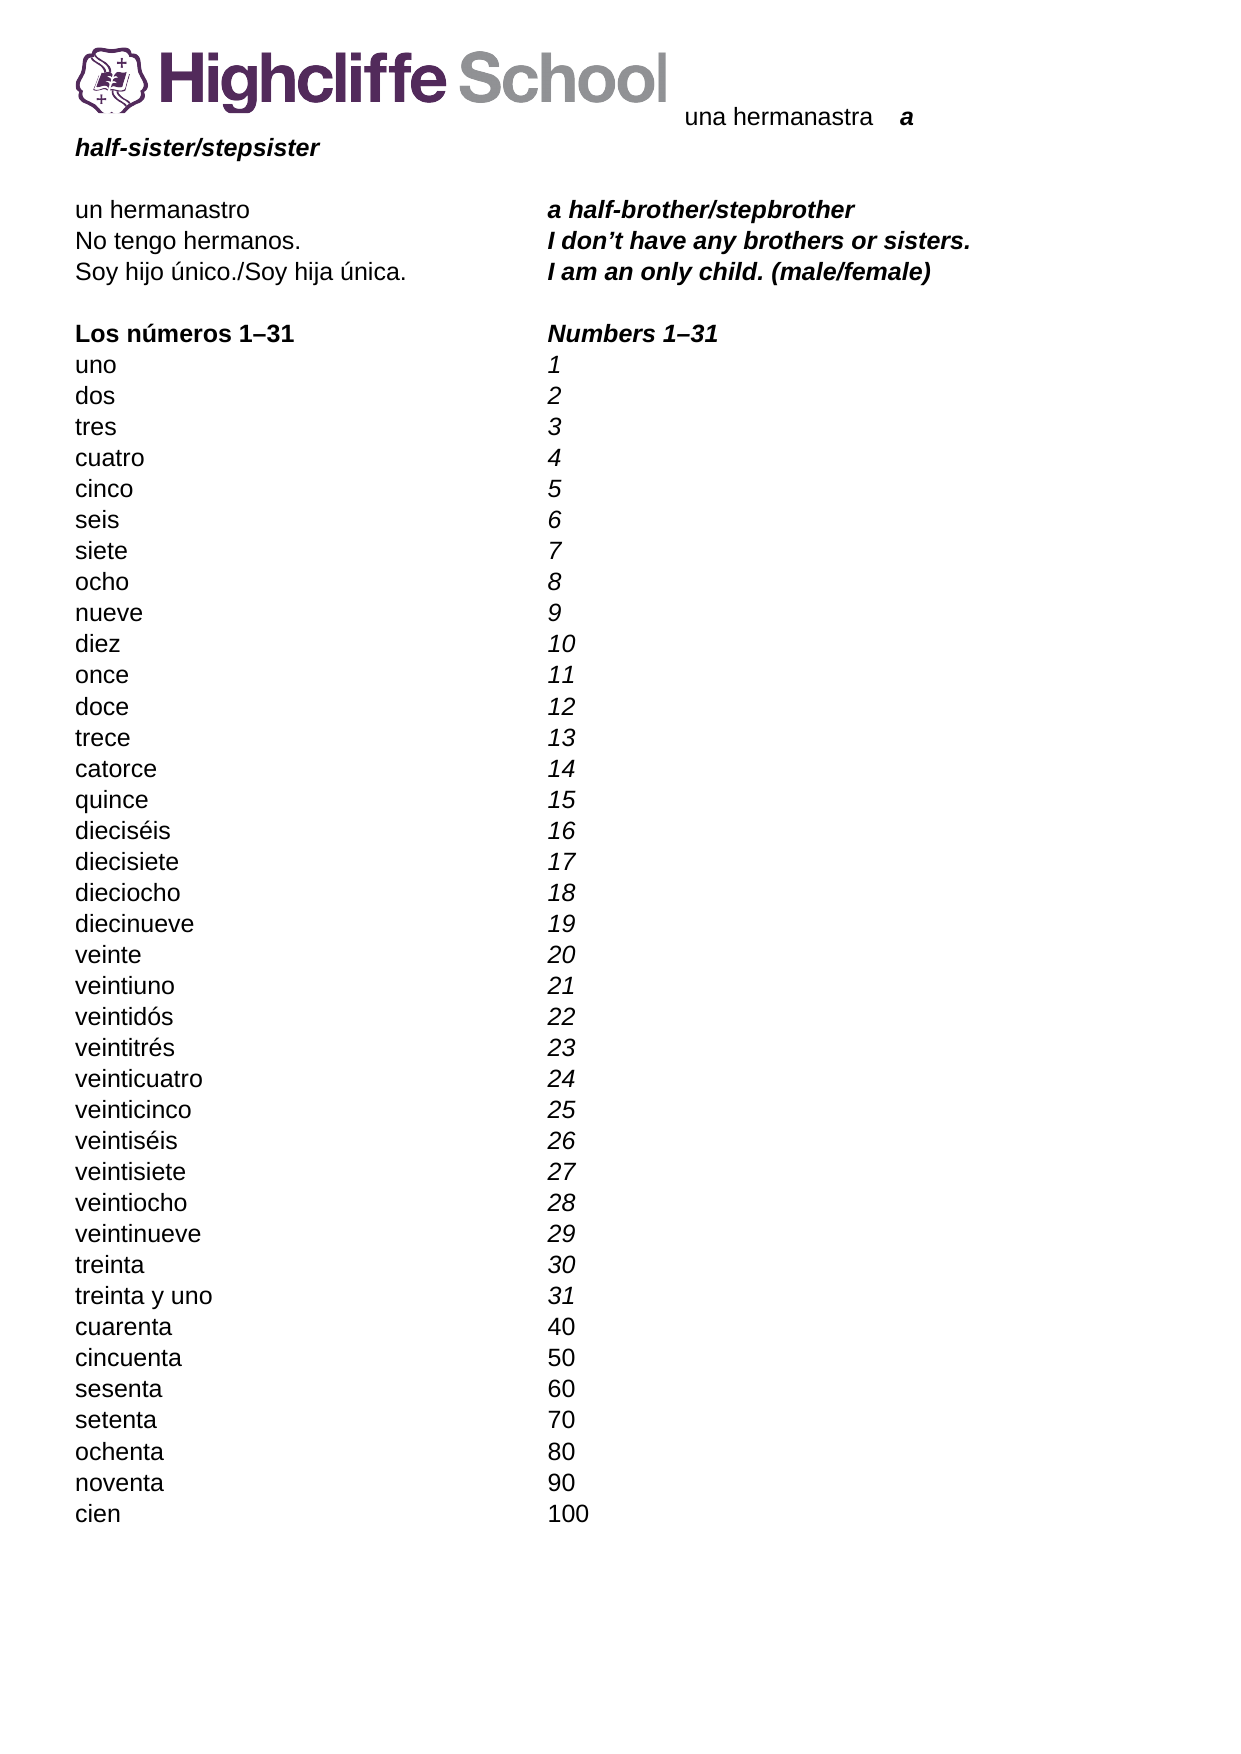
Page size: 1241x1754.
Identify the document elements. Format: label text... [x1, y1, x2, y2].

text ocho 8 [75, 567, 1165, 596]
text sesenta 60 [75, 1374, 1165, 1403]
text treinta 30 [75, 1250, 1165, 1279]
text Los números 1–31 Numbers 1–31 [75, 319, 1165, 348]
text diecisiete 17 [75, 847, 1165, 876]
picture [75, 47, 665, 113]
text veintiséis 26 [75, 1126, 1165, 1155]
text seis 6 [75, 505, 1165, 534]
text cuatro 4 [75, 443, 1165, 472]
text un hermanastro a half-brother/stepbrother [75, 195, 1165, 224]
text dieciocho 18 [75, 878, 1165, 907]
text dos 2 [75, 381, 1165, 410]
text veintinueve 29 [75, 1219, 1165, 1248]
text cuarenta 40 [75, 1312, 1165, 1341]
text Soy hijo único./Soy hija única. I am an only child. (male/female) [75, 257, 1165, 286]
text tres 3 [75, 412, 1165, 441]
text dieciséis 16 [75, 816, 1165, 844]
text No tengo hermanos. I don’t have any brothers or sisters. [75, 226, 1165, 255]
text nueve 9 [75, 598, 1165, 627]
text veinte 20 [75, 940, 1165, 969]
text veinticinco 25 [75, 1095, 1165, 1124]
text trece 13 [75, 723, 1165, 751]
text cincuenta 50 [75, 1343, 1165, 1372]
text noventa 90 [75, 1468, 1165, 1496]
text once 11 [75, 661, 1165, 689]
text catorce 14 [75, 754, 1165, 782]
text veintiuno 21 [75, 971, 1165, 1000]
text doce 12 [75, 692, 1165, 720]
text veintidós 22 [75, 1002, 1165, 1031]
text veintitrés 23 [75, 1033, 1165, 1062]
text diez 10 [75, 629, 1165, 658]
text siete 7 [75, 536, 1165, 565]
text veintisiete 27 [75, 1157, 1165, 1186]
text ochenta 80 [75, 1437, 1165, 1465]
text una hermanastra a half-sister/stepsister [75, 102, 1165, 162]
text diecinueve 19 [75, 909, 1165, 938]
text veinticuatro 24 [75, 1064, 1165, 1093]
text quince 15 [75, 785, 1165, 813]
text veintiocho 28 [75, 1188, 1165, 1217]
text setenta 70 [75, 1406, 1165, 1434]
text treinta y uno 31 [75, 1281, 1165, 1310]
text uno 1 [75, 350, 1165, 379]
text cien 100 [75, 1499, 1165, 1527]
text cinco 5 [75, 474, 1165, 503]
